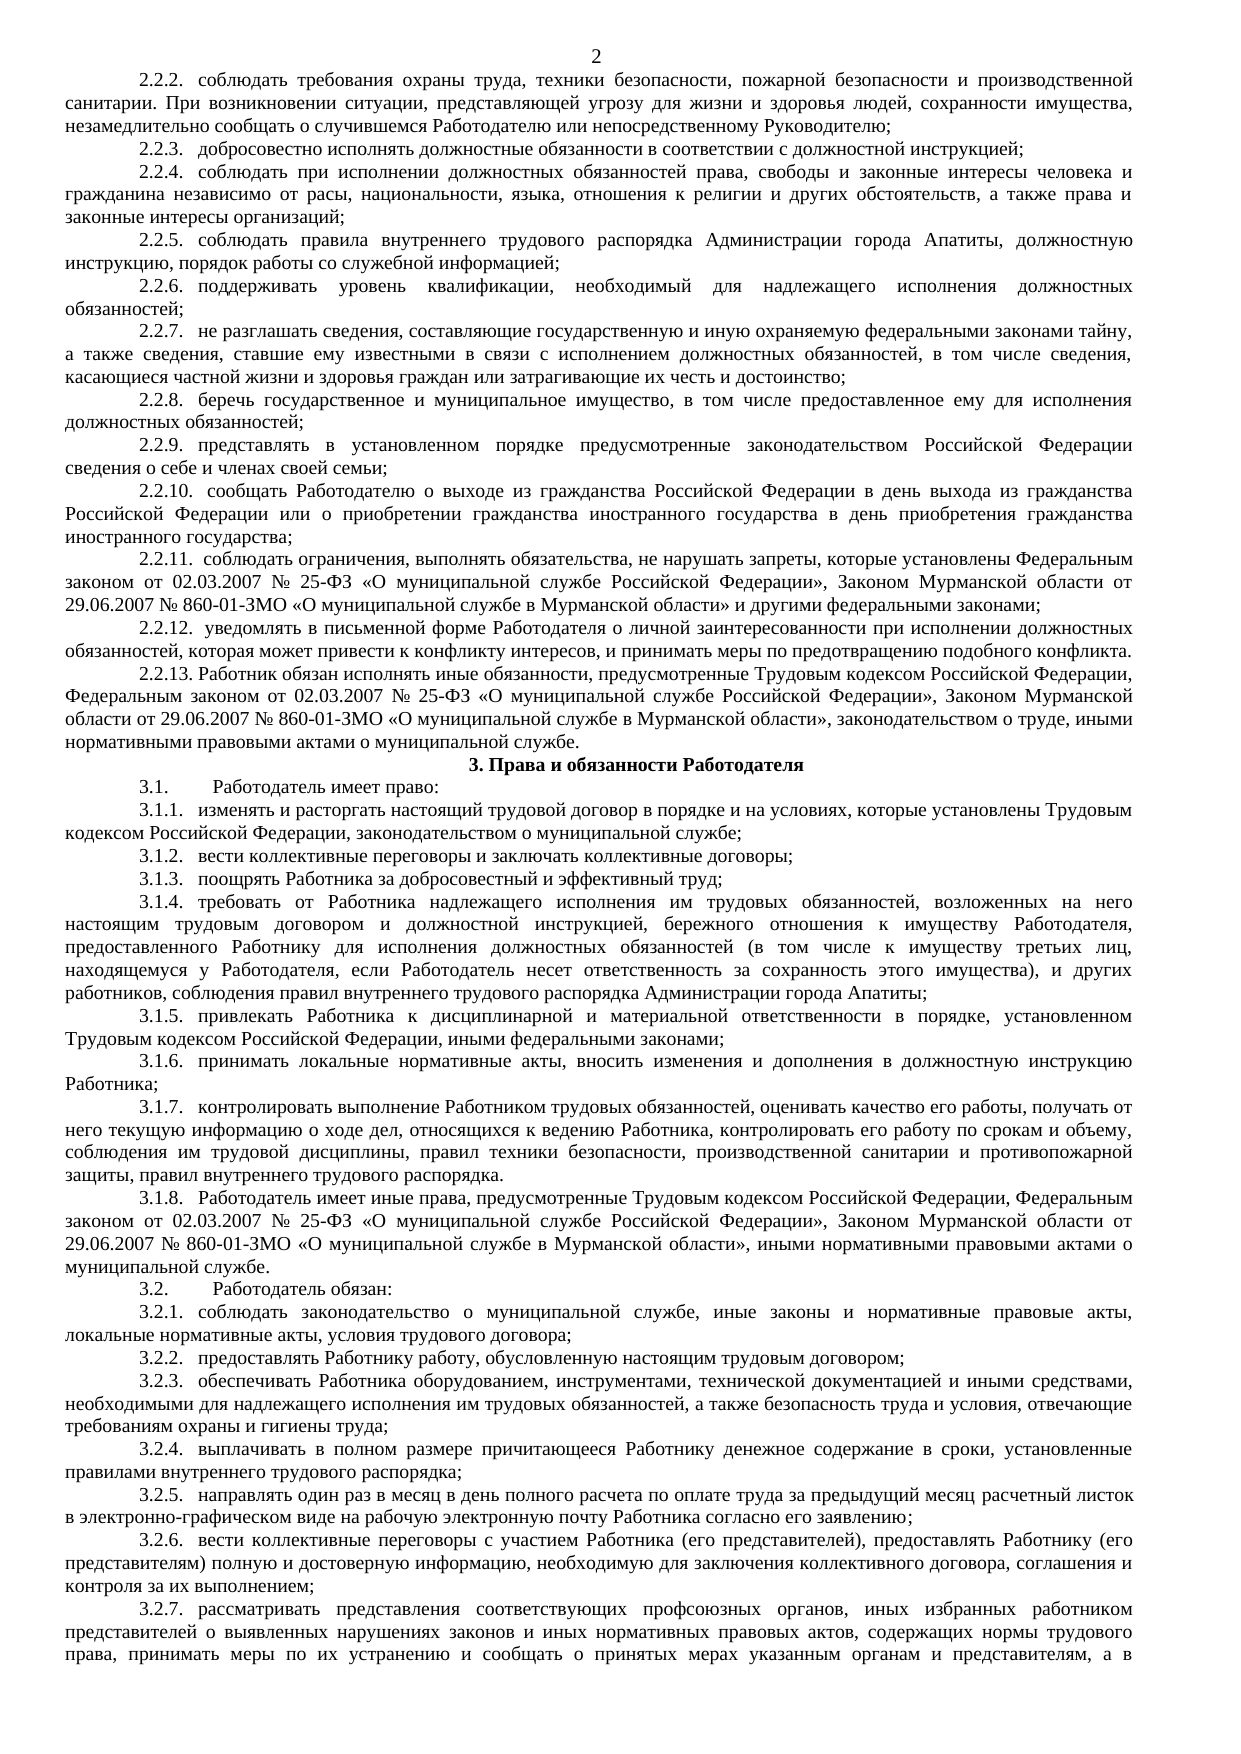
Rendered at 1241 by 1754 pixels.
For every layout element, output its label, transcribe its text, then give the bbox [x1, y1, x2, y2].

list соблюдать требования охраны труда, техники безопасности, пожарной безопасности и производственной санитарии. При возникновении ситуации, представляющей угрозу для жизни и здоровья людей, сохранности имущества, незамедлительно сообщать о случившемся Работодателю или непосредственному Руководителю; [65, 68, 1134, 137]
list контролировать выполнение Работником трудовых обязанностей, оценивать качество его работы, получать от него текущую информацию о ходе дел, относящихся к ведению Работника, контролировать его работу по срокам и объему, соблюдения им трудовой дисциплины, правил техники безопасности, производственной санитарии и противопожарной защиты, правил внутреннего трудового распорядка. [65, 1095, 1134, 1186]
list направлять один раз в месяц в день полного расчета по оплате труда за предыдущий месяц расчетный листок в электронно-графическом виде на рабочую электронную почту Работника согласно его заявлению; [65, 1483, 1134, 1528]
list обеспечивать Работника оборудованием, инструментами, технической документацией и иными средствами, необходимыми для надлежащего исполнения им трудовых обязанностей, а также безопасность труда и условия, отвечающие требованиям охраны и гигиены труда; [65, 1369, 1134, 1437]
list привлекать Работника к дисциплинарной и материальной ответственности в порядке, установленном Трудовым кодексом Российской Федерации, иными федеральными законами; [65, 1004, 1134, 1049]
list Работодатель имеет право: [65, 776, 1134, 798]
list требовать от Работника надлежащего исполнения им трудовых обязанностей, возложенных на него настоящим трудовым договором и должностной инструкцией, бережного отношения к имуществу Работодателя, предоставленного Работнику для исполнения должностных обязанностей (в том числе к имуществу третьих лиц, находящемуся у Работодателя, если Работодатель несет ответственность за сохранность этого имущества), и других работников, соблюдения правил внутреннего трудового распорядка Администрации города Апатиты; [65, 889, 1134, 1004]
list вести коллективные переговоры с участием Работника (его представителей), предоставлять Работнику (его представителям) полную и достоверную информацию, необходимую для заключения коллективного договора, соглашения и контроля за их выполнением; [65, 1528, 1134, 1597]
list беречь государственное и муниципальное имущество, в том числе предоставленное ему для исполнения должностных обязанностей; [65, 388, 1134, 433]
list представлять в установленном порядке предусмотренные законодательством Российской Федерации сведения о себе и членах своей семьи; [65, 433, 1134, 479]
list соблюдать законодательство о муниципальной службе, иные законы и нормативные правовые акты, локальные нормативные акты, условия трудового договора; [65, 1300, 1134, 1346]
list соблюдать правила внутреннего трудового распорядка Администрации города Апатиты, должностную инструкцию, порядок работы со служебной информацией; [65, 228, 1134, 274]
list поддерживать уровень квалификации, необходимый для надлежащего исполнения должностных обязанностей; [65, 274, 1134, 319]
list сообщать Работодателю о выходе из гражданства Российской Федерации в день выхода из гражданства Российской Федерации или о приобретении гражданства иностранного государства в день приобретения гражданства иностранного государства; [65, 479, 1134, 547]
list Работник обязан исполнять иные обязанности, предусмотренные Трудовым кодексом Российской Федерации, Федеральным законом от 02.03.2007 № 25-ФЗ «О муниципальной службе Российской Федерации», Законом Мурманской области от 29.06.2007 № 860-01-ЗМО «О муниципальной службе в Мурманской области», законодательством о труде, иными нормативными правовыми актами о муниципальной службе. [65, 661, 1134, 753]
list поощрять Работника за добросовестный и эффективный труд; [65, 867, 1134, 889]
list соблюдать при исполнении должностных обязанностей права, свободы и законные интересы человека и гражданина независимо от расы, национальности, языка, отношения к религии и других обстоятельств, а также права и законные интересы организаций; [65, 159, 1134, 228]
list уведомлять в письменной форме Работодателя о личной заинтересованности при исполнении должностных обязанностей, которая может привести к конфликту интересов, и принимать меры по предотвращению подобного конфликта. [65, 616, 1134, 661]
list Работодатель обязан: [65, 1277, 1134, 1300]
list изменять и расторгать настоящий трудовой договор в порядке и на условиях, которые установлены Трудовым кодексом Российской Федерации, законодательством о муниципальной службе; [65, 798, 1134, 844]
list предоставлять Работнику работу, обусловленную настоящим трудовым договором; [65, 1346, 1134, 1369]
text 3. Права и обязанности Работодателя [65, 753, 1134, 776]
list вести коллективные переговоры и заключать коллективные договоры; [65, 844, 1134, 867]
list не разглашать сведения, составляющие государственную и иную охраняемую федеральными законами тайну, а также сведения, ставшие ему известными в связи с исполнением должностных обязанностей, в том числе сведения, касающиеся частной жизни и здоровья граждан или затрагивающие их честь и достоинство; [65, 319, 1134, 388]
list Работодатель имеет иные права, предусмотренные Трудовым кодексом Российской Федерации, Федеральным законом от 02.03.2007 № 25-ФЗ «О муниципальной службе Российской Федерации», Законом Мурманской области от 29.06.2007 № 860-01-ЗМО «О муниципальной службе в Мурманской области», иными нормативными правовыми актами о муниципальной службе. [65, 1186, 1134, 1277]
list соблюдать ограничения, выполнять обязательства, не нарушать запреты, которые установлены Федеральным законом от 02.03.2007 № 25-ФЗ «О муниципальной службе Российской Федерации», Законом Мурманской области от 29.06.2007 № 860-01-ЗМО «О муниципальной службе в Мурманской области» и другими федеральными законами; [65, 547, 1134, 616]
list выплачивать в полном размере причитающееся Работнику денежное содержание в сроки, установленные правилами внутреннего трудового распорядка; [65, 1437, 1134, 1483]
list принимать локальные нормативные акты, вносить изменения и дополнения в должностную инструкцию Работника; [65, 1049, 1134, 1095]
list добросовестно исполнять должностные обязанности в соответствии с должностной инструкцией; [65, 137, 1134, 159]
